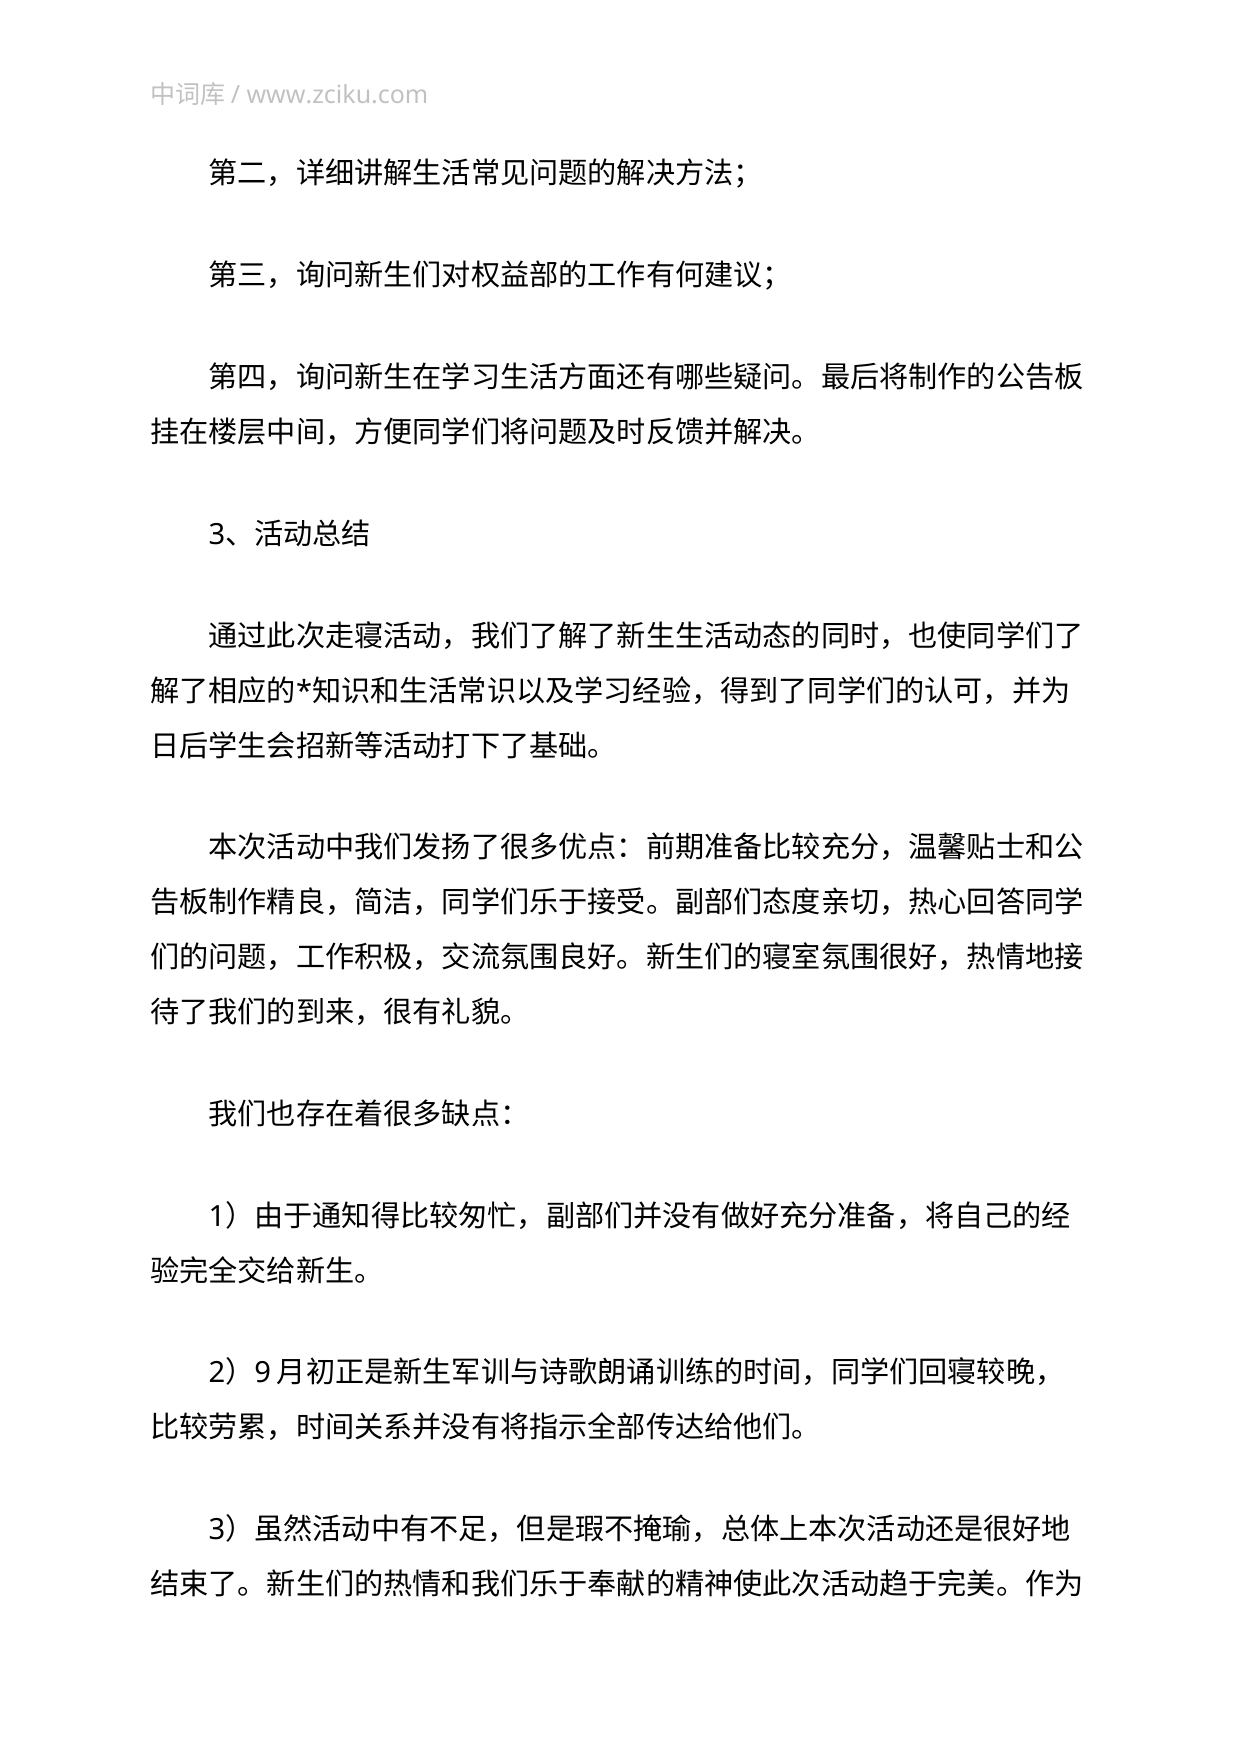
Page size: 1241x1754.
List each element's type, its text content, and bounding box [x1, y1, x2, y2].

text 3、活动总结 [150, 510, 1090, 553]
text 第三，询问新生们对权益部的工作有何建议； [150, 252, 1090, 294]
text 2）9月初正是新生军训与诗歌朗诵训练的时间，同学们回寝较晚，比较劳累，时间关系并没有将指示全部传达给他们。 [150, 1349, 1090, 1446]
text 第四，询问新生在学习生活方面还有哪些疑问。最后将制作的公告板挂在楼层中间，方便同学们将问题及时反馈并解决。 [150, 353, 1090, 451]
text 1）由于通知得比较匆忙，副部们并没有做好充分准备，将自己的经验完全交给新生。 [150, 1192, 1090, 1289]
text 本次活动中我们发扬了很多优点：前期准备比较充分，温馨贴士和公告板制作精良，简洁，同学们乐于接受。副部们态度亲切，热心回答同学们的问题，工作积极，交流氛围良好。新生们的寝室氛围很好，热情地接待了我们的到来，很有礼貌。 [150, 824, 1090, 1031]
text 第二，详细讲解生活常见问题的解决方法； [150, 150, 1090, 192]
text 通过此次走寝活动，我们了解了新生生活动态的同时，也使同学们了解了相应的*知识和生活常识以及学习经验，得到了同学们的认可，并为日后学生会招新等活动打下了基础。 [150, 612, 1090, 764]
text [150, 1506, 1090, 1603]
text 我们也存在着很多缺点： [150, 1090, 1090, 1133]
